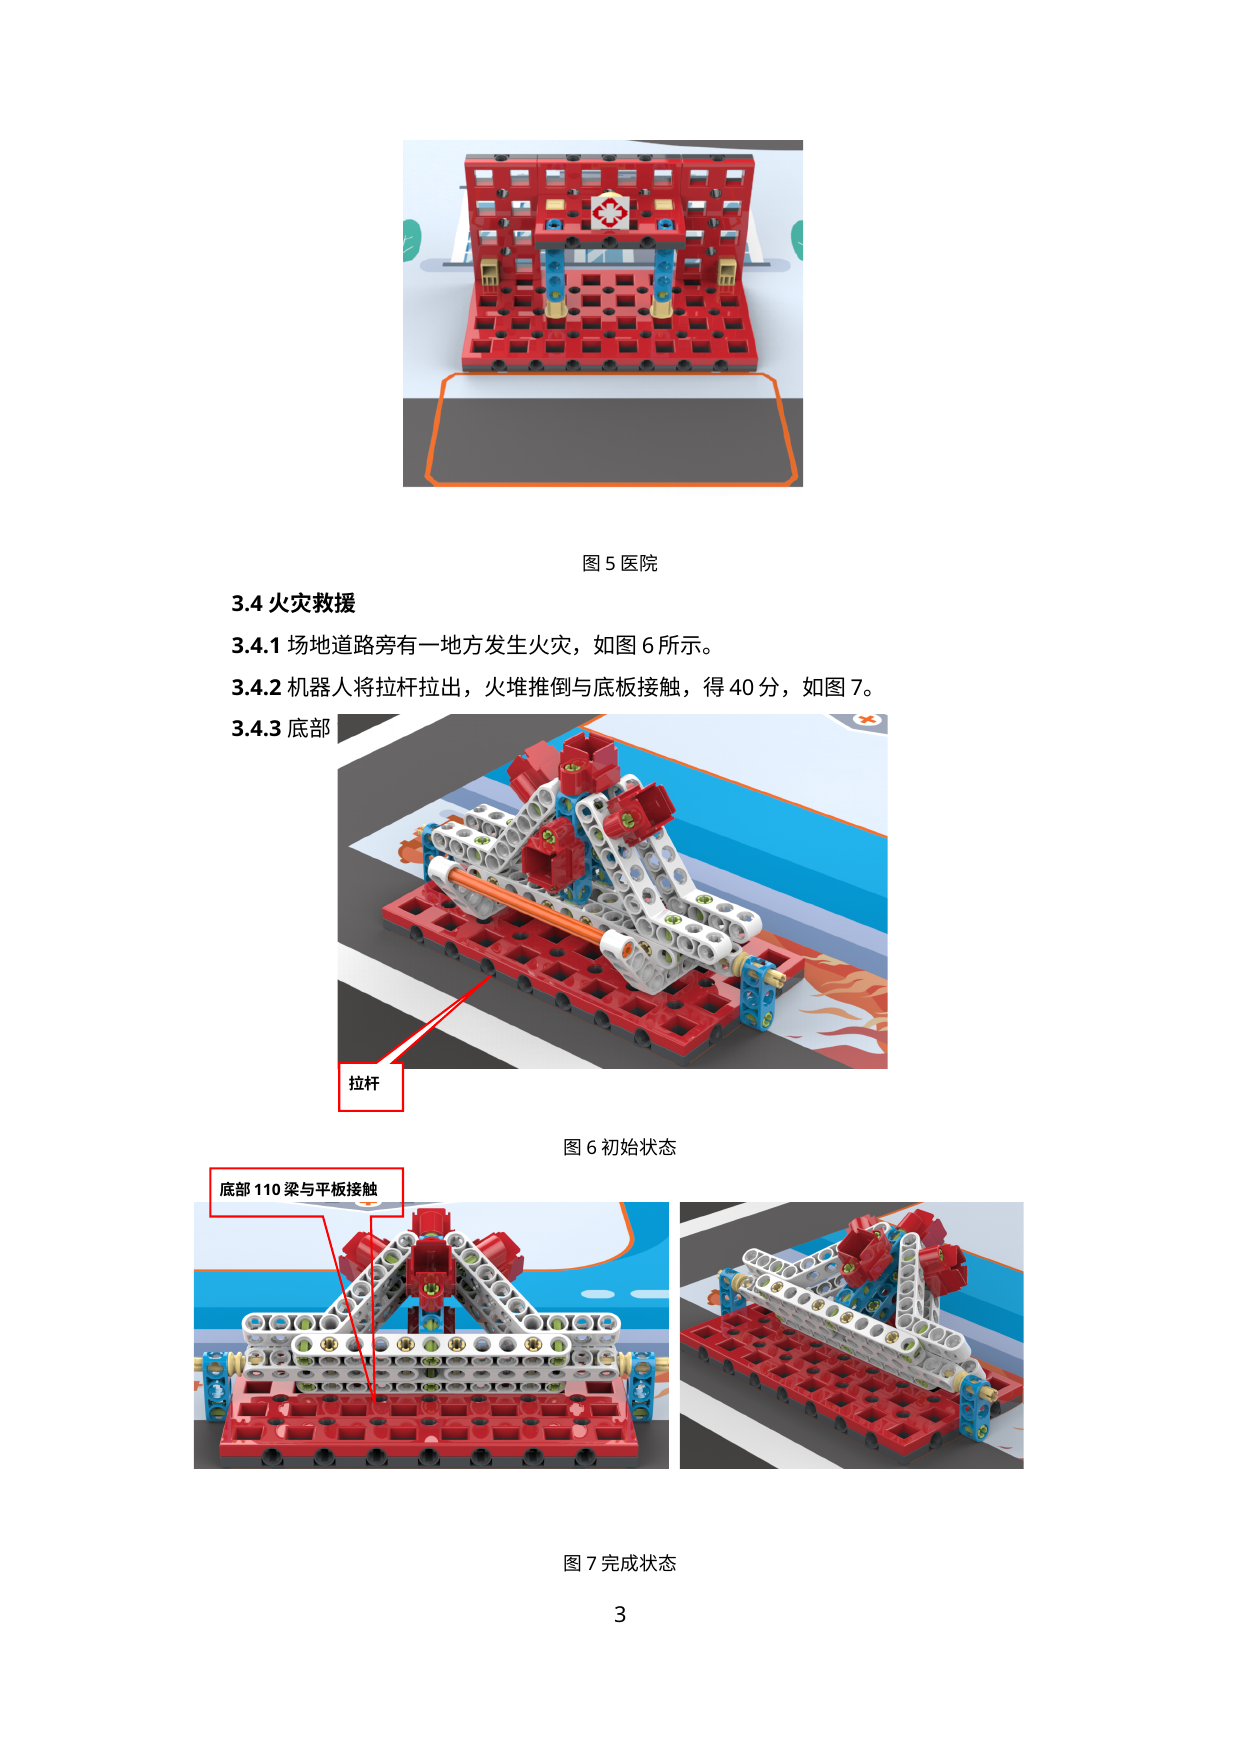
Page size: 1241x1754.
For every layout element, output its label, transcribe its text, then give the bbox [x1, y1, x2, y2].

picture [212, 1202, 401, 1390]
text 图6 初始状态 [187, 1118, 1053, 1159]
picture [403, 140, 804, 496]
text 图5 医院 [187, 534, 1053, 576]
text 3.4.3 底部110梁与平板接触。 [187, 701, 1053, 743]
picture [193, 1202, 669, 1469]
text 3.4 火灾救援 [187, 576, 1053, 618]
text 3.4.2 机器人将拉杆拉出，火堆推倒与底板接触，得40分，如图7。 [187, 659, 1053, 701]
text 图7 完成状态 [187, 1534, 1053, 1576]
picture [337, 714, 888, 1069]
text 3.4.1 场地道路旁有一地方发生火灾，如图6所示。 [187, 618, 1053, 659]
picture [679, 1202, 1024, 1469]
